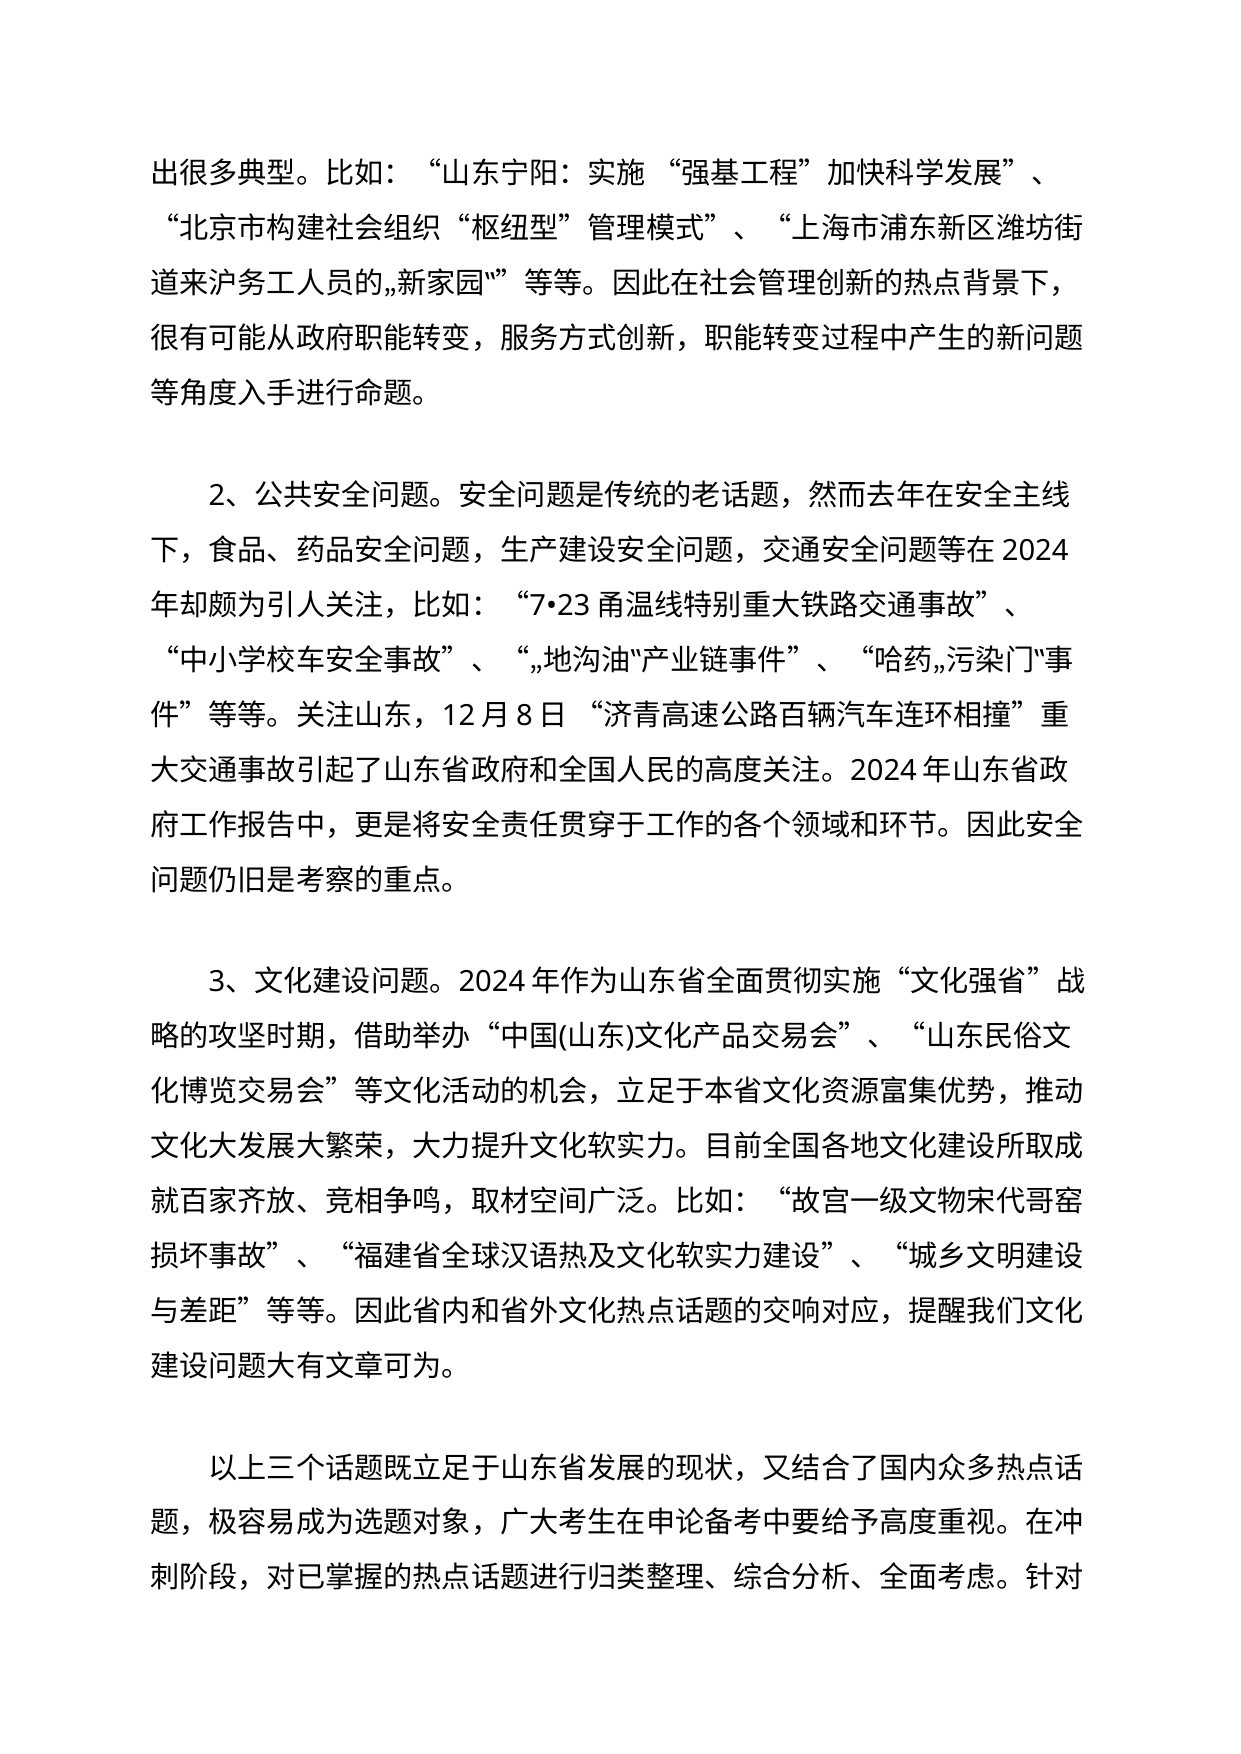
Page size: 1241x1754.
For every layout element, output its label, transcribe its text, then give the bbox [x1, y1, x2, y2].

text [150, 1444, 1090, 1596]
text 2、公共安全问题。安全问题是传统的老话题，然而去年在安全主线下，食品、药品安全问题，生产建设安全问题，交通安全问题等在2024年却颇为引人关注，比如：“7•23甬温线特别重大铁路交通事故”、“中小学校车安全事故”、“„地沟油‟产业链事件”、“哈药„污染门‟事件”等等。关注山东，12月8日 “济青高速公路百辆汽车连环相撞”重大交通事故引起了山东省政府和全国人民的高度关注。2024年山东省政府工作报告中，更是将安全责任贯穿于工作的各个领域和环节。因此安全问题仍旧是考察的重点。 [150, 471, 1090, 898]
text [150, 150, 1090, 412]
text 3、文化建设问题。2024年作为山东省全面贯彻实施“文化强省”战略的攻坚时期，借助举办“中国(山东)文化产品交易会”、“山东民俗文化博览交易会”等文化活动的机会，立足于本省文化资源富集优势，推动文化大发展大繁荣，大力提升文化软实力。目前全国各地文化建设所取成就百家齐放、竞相争鸣，取材空间广泛。比如：“故宫一级文物宋代哥窑损坏事故”、“福建省全球汉语热及文化软实力建设”、“城乡文明建设与差距”等等。因此省内和省外文化热点话题的交响对应，提醒我们文化建设问题大有文章可为。 [150, 958, 1090, 1385]
